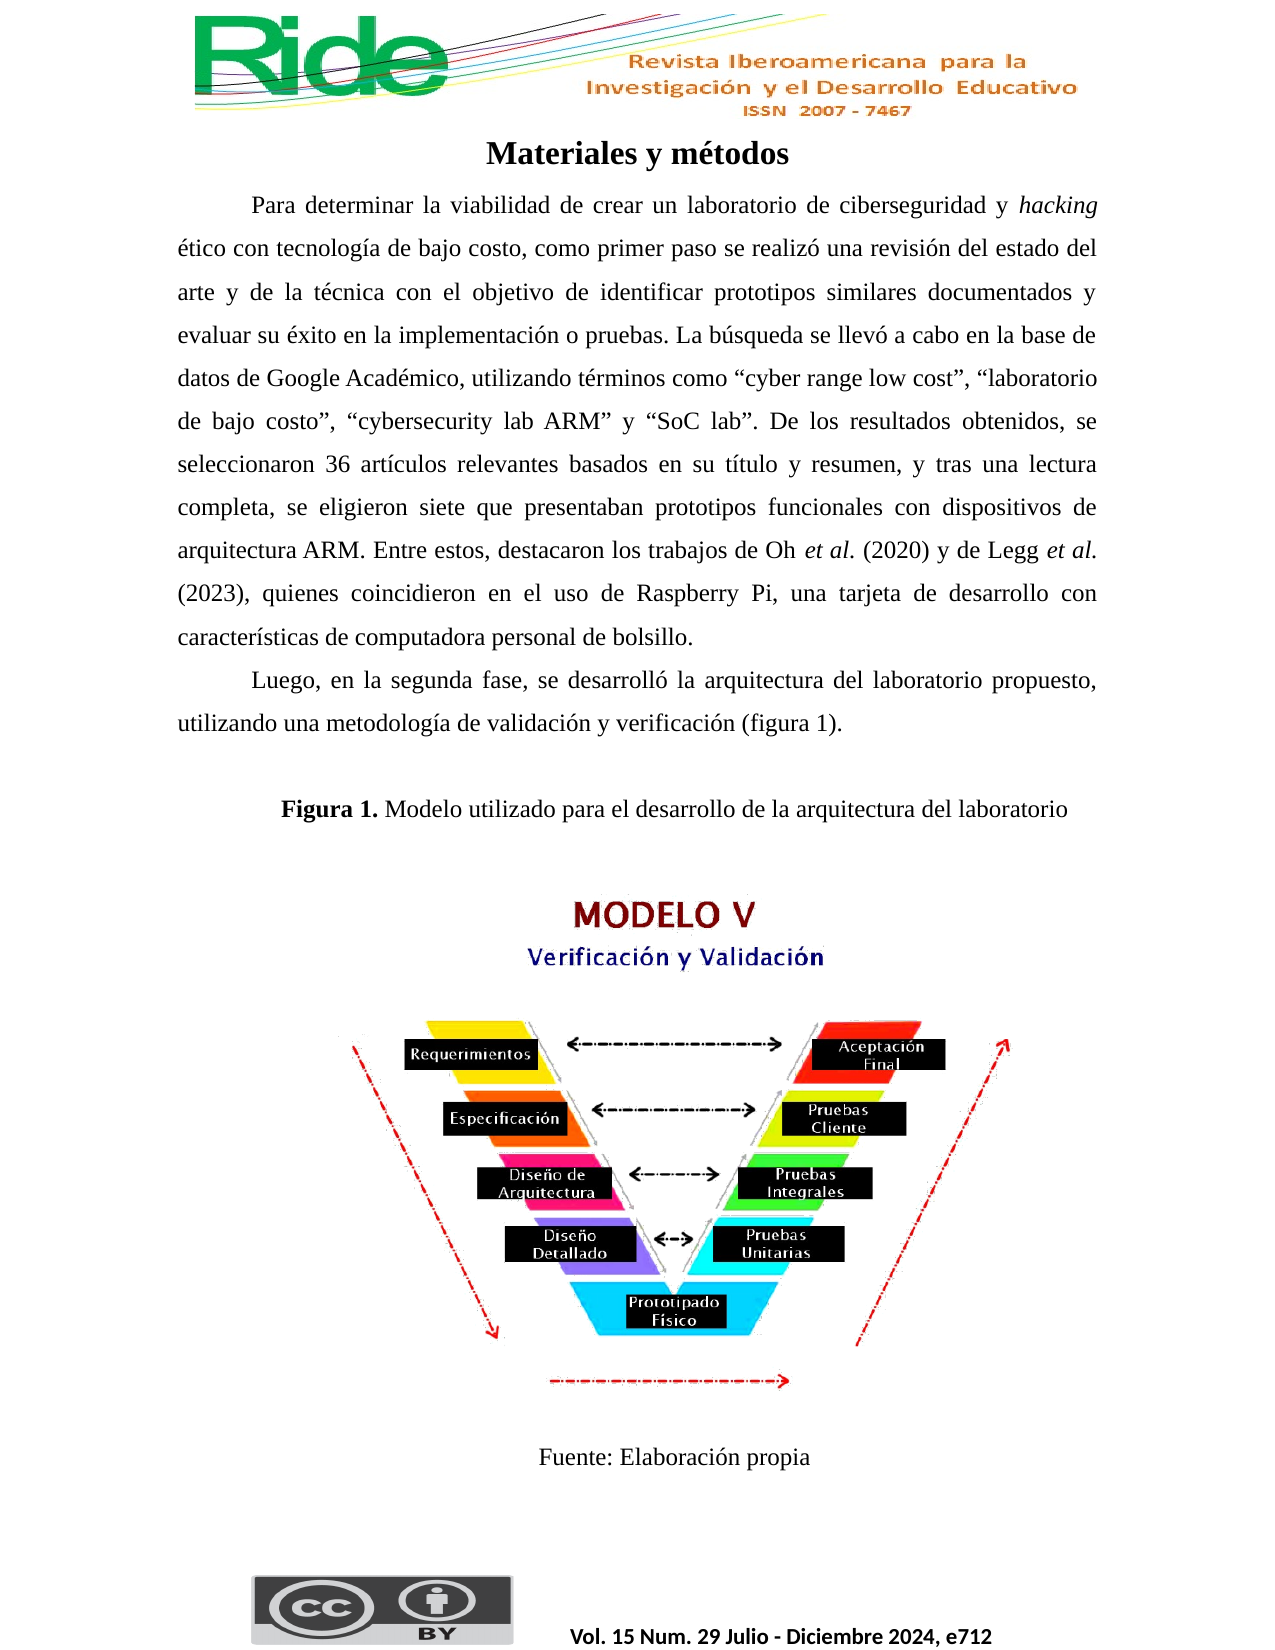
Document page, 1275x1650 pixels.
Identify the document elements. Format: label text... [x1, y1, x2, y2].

text Figura 1. Modelo utilizado para el desarrollo de la arquitectura del laboratorio [177, 794, 1098, 823]
subtitle Materiales y métodos [177, 133, 1098, 171]
text Fuente: Elaboración propia [177, 1442, 1098, 1471]
text Luego, en la segunda fase, se desarrolló la arquitectura del laboratorio propuesto, utilizando una metodología de validación y verificación (figura 1). [177, 665, 1098, 737]
picture [290, 853, 1059, 1411]
text Para determinar la viabilidad de crear un laboratorio de ciberseguridad y hacking ético con tecnología de bajo costo, como primer paso se realizó una revisión del estado del arte y de la técnica con el objetivo de identificar prototipos similares documentados y evaluar su éxito en la implementación o pruebas. La búsqueda se llevó a cabo en la base de datos de Google Académico, utilizando términos como “cyber range low cost”, “laboratorio de bajo costo”, “cybersecurity lab ARM” y “SoC lab”. De los resultados obtenidos, se seleccionaron 36 artículos relevantes basados en su título y resumen, y tras una lectura completa, se eligieron siete que presentaban prototipos funcionales con dispositivos de arquitectura ARM. Entre estos, destacaron los trabajos de Oh et al. (2020) y de Legg et al. (2023), quienes coincidieron en el uso de Raspberry Pi, una tarjeta de desarrollo con características de computadora personal de bolsillo. [177, 190, 1098, 650]
picture [251, 1575, 514, 1645]
picture [194, 14, 1081, 119]
